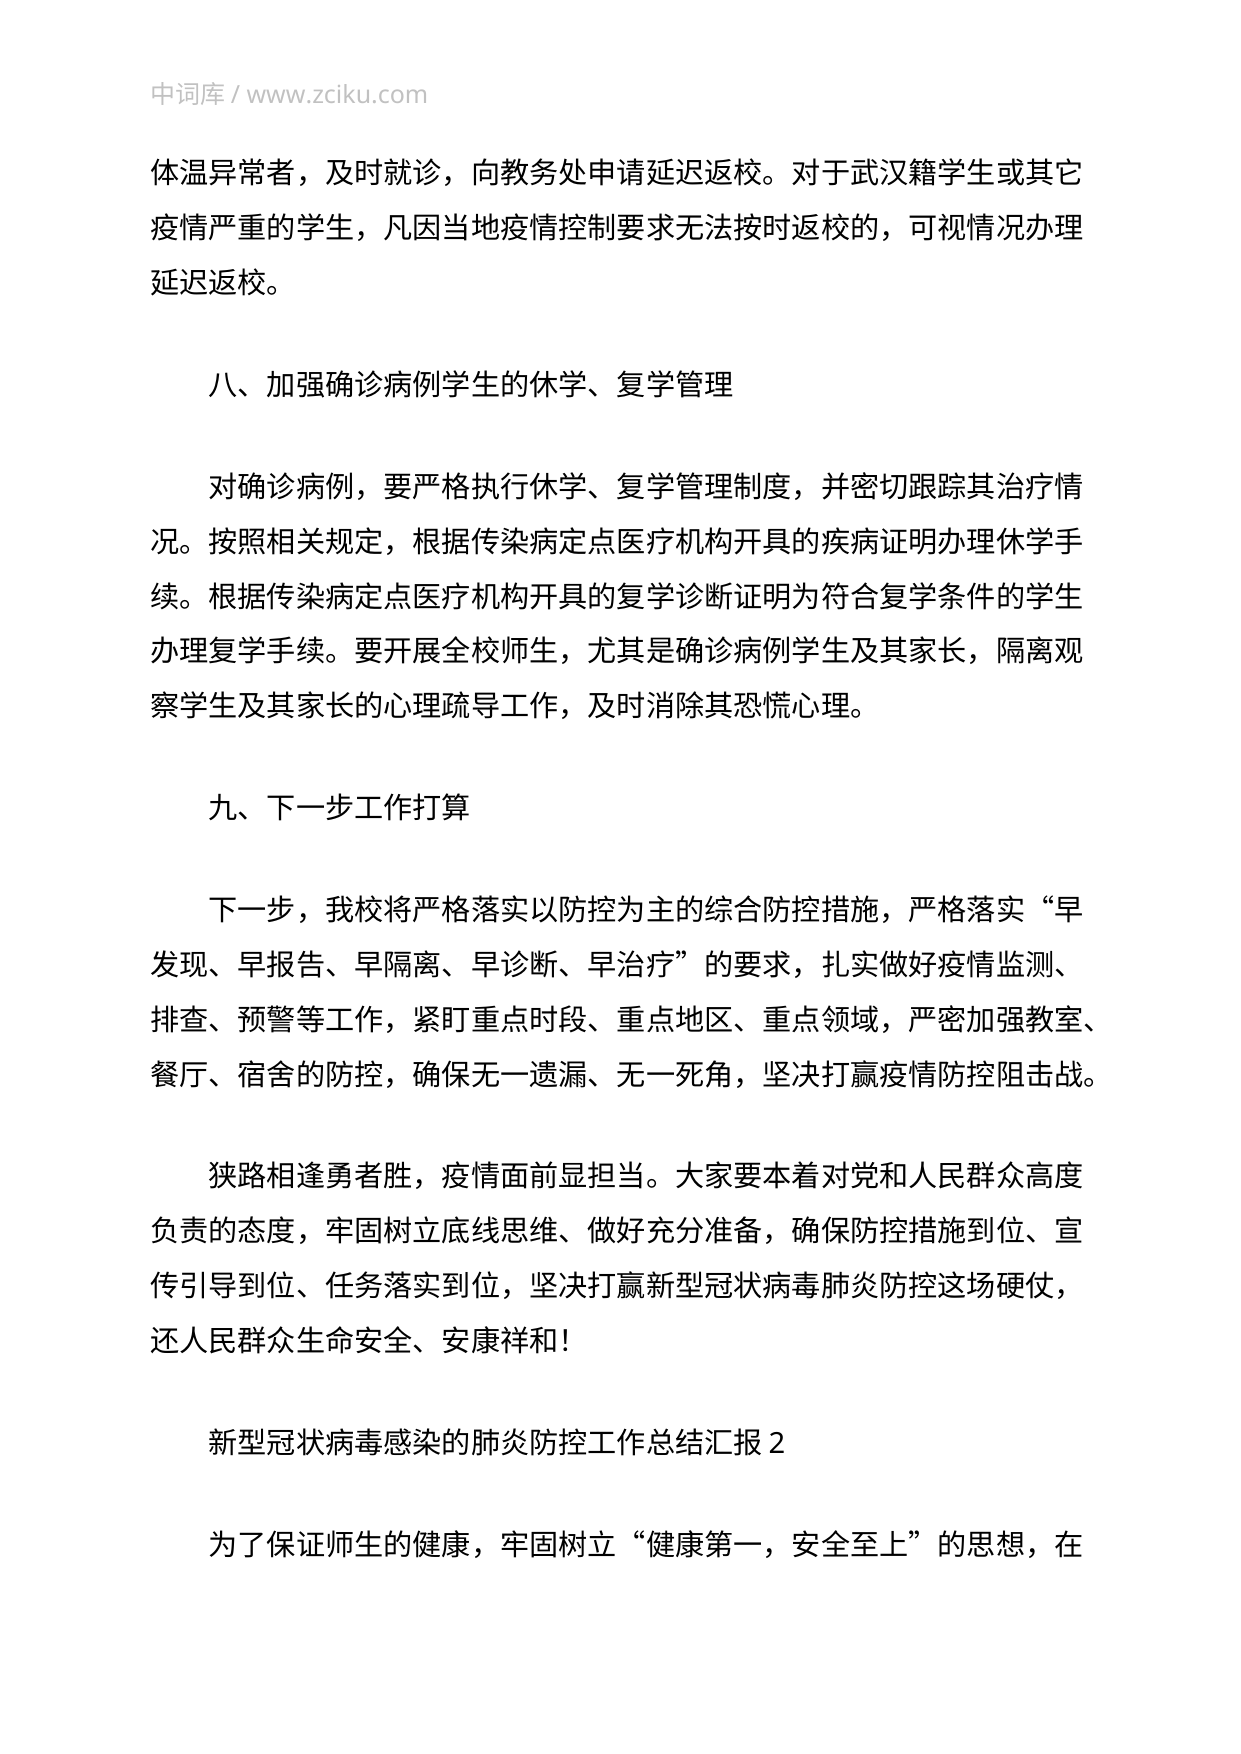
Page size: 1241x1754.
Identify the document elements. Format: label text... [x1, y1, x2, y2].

text 九、下一步工作打算 [150, 785, 1090, 827]
text 对确诊病例，要严格执行休学、复学管理制度，并密切跟踪其治疗情况。按照相关规定，根据传染病定点医疗机构开具的疾病证明办理休学手续。根据传染病定点医疗机构开具的复学诊断证明为符合复学条件的学生办理复学手续。要开展全校师生，尤其是确诊病例学生及其家长，隔离观察学生及其家长的心理疏导工作，及时消除其恐慌心理。 [150, 463, 1090, 725]
text 狭路相逢勇者胜，疫情面前显担当。大家要本着对党和人民群众高度负责的态度，牢固树立底线思维、做好充分准备，确保防控措施到位、宣传引导到位、任务落实到位，坚决打赢新型冠状病毒肺炎防控这场硬仗，还人民群众生命安全、安康祥和！ [150, 1153, 1090, 1360]
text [150, 150, 1090, 302]
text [150, 1521, 1090, 1564]
text 下一步，我校将严格落实以防控为主的综合防控措施，严格落实“早发现、早报告、早隔离、早诊断、早治疗”的要求，扎实做好疫情监测、排查、预警等工作，紧盯重点时段、重点地区、重点领域，严密加强教室、餐厅、宿舍的防控，确保无一遗漏、无一死角，坚决打赢疫情防控阻击战。 [150, 886, 1090, 1093]
text 八、加强确诊病例学生的休学、复学管理 [150, 362, 1090, 404]
text 新型冠状病毒感染的肺炎防控工作总结汇报2 [150, 1419, 1090, 1462]
